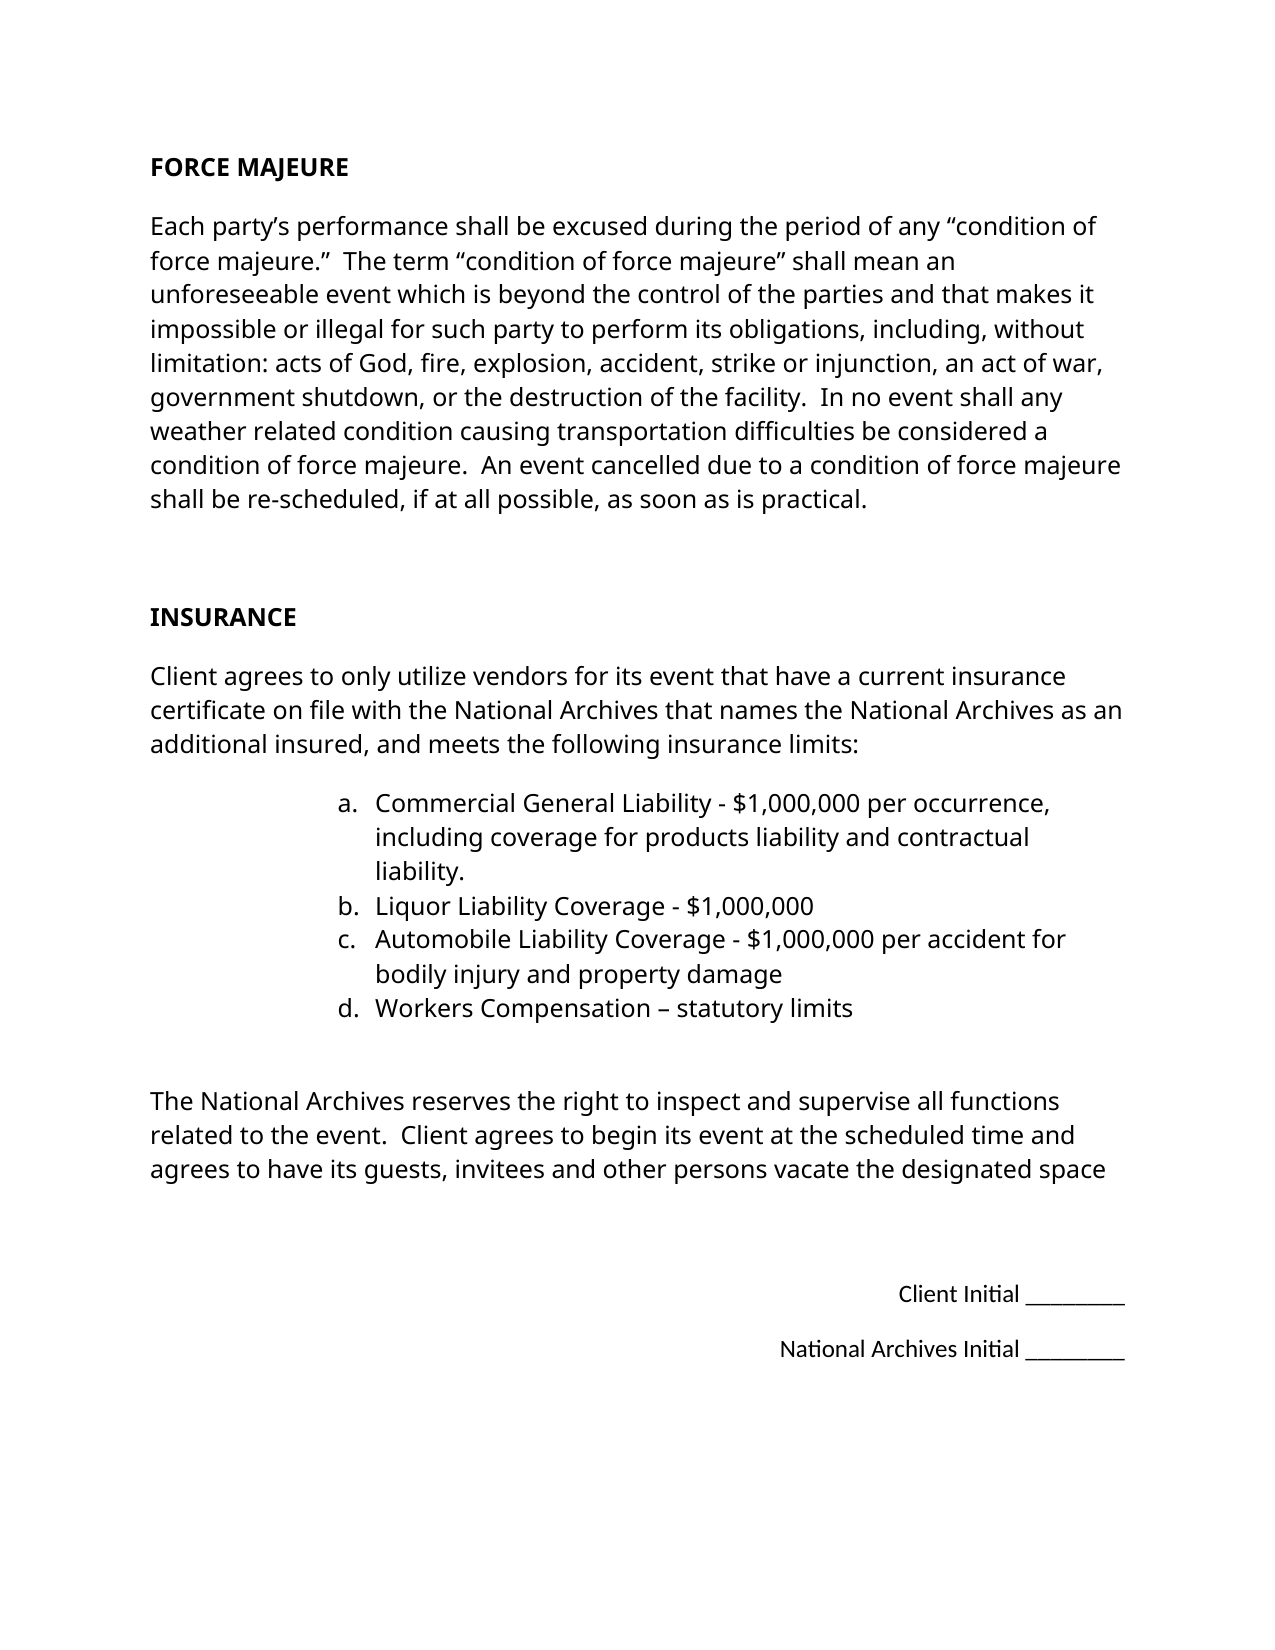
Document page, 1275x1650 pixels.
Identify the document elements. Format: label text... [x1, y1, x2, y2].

text Each party’s performance shall be excused during the period of any “condition of force majeure.” The term “condition of force majeure” shall mean an unforeseeable event which is beyond the control of the parties and that makes it impossible or illegal for such party to perform its obligations, including, without limitation: acts of God, fire, explosion, accident, strike or injunction, an act of war, government shutdown, or the destruction of the facility. In no event shall any weather related condition causing transportation difficulties be considered a condition of force majeure. An event cancelled due to a condition of force majeure shall be re-scheduled, if at all possible, as soon as is practical. [150, 209, 1125, 516]
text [150, 1083, 1125, 1186]
text Client agrees to only utilize vendors for its event that have a current insurance certificate on file with the National Archives that names the National Archives as an additional insured, and meets the following insurance limits: [150, 659, 1125, 761]
list Liquor Liability Coverage - $1,000,000 [337, 888, 1125, 922]
text FORCE MAJEURE [150, 150, 1125, 184]
list Commercial General Liability - $1,000,000 per occurrence, including coverage for products liability and contractual liability. [337, 786, 1125, 888]
list Workers Compensation – statutory limits [337, 990, 1125, 1024]
list Automobile Liability Coverage - $1,000,000 per accident for bodily injury and property damage [337, 922, 1125, 990]
text INSURANCE [150, 600, 1125, 634]
